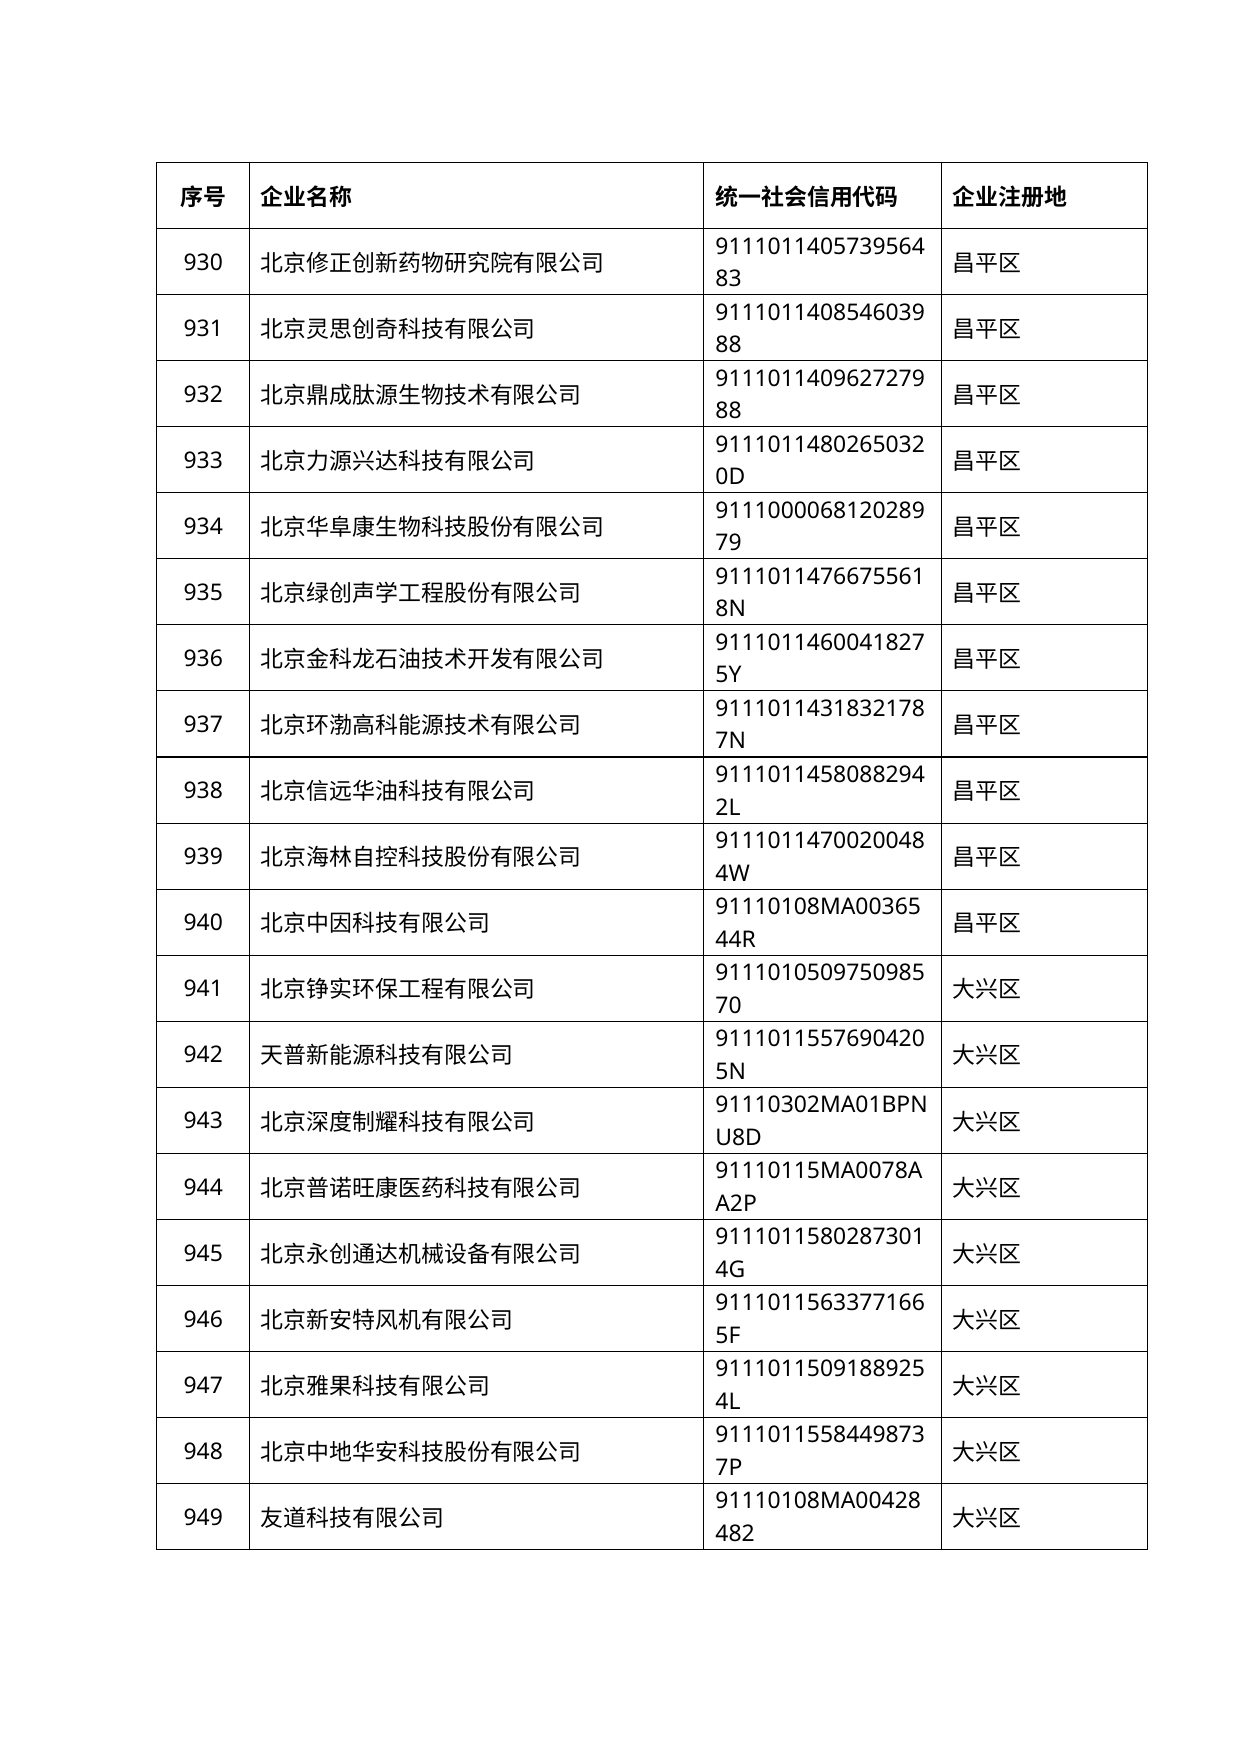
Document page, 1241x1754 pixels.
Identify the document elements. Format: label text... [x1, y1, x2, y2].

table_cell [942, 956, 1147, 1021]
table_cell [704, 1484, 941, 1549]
table_header 统一社会信用代码 [704, 163, 941, 228]
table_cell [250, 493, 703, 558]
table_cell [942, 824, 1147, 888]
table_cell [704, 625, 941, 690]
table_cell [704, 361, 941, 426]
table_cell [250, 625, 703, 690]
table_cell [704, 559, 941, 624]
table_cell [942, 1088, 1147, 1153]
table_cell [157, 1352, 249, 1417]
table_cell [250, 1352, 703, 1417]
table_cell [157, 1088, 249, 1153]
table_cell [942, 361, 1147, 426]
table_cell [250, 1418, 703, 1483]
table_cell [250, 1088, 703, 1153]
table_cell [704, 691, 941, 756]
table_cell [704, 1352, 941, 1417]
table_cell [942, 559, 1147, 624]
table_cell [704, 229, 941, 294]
table_header 序号 [157, 163, 249, 228]
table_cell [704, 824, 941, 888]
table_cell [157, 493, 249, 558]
table_header 企业注册地 [942, 163, 1147, 228]
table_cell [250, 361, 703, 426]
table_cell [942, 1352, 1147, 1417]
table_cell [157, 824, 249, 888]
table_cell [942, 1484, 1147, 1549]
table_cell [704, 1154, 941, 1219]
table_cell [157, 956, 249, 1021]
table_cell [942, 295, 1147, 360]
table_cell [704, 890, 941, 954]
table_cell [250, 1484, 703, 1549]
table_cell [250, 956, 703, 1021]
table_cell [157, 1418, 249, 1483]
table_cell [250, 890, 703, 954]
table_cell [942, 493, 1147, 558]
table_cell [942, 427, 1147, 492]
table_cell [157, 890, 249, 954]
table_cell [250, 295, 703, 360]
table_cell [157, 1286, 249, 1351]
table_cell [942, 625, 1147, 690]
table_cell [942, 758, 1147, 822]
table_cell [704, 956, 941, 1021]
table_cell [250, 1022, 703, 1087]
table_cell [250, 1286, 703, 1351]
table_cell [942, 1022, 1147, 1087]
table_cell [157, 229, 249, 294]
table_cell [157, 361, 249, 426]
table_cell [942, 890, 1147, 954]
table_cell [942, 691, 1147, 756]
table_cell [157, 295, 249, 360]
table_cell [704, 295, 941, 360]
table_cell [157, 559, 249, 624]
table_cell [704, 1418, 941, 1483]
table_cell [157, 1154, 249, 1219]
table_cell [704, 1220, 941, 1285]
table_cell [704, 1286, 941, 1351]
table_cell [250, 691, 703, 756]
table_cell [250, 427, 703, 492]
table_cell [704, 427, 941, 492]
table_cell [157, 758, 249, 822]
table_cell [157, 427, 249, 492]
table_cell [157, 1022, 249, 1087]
table_header 企业名称 [250, 163, 703, 228]
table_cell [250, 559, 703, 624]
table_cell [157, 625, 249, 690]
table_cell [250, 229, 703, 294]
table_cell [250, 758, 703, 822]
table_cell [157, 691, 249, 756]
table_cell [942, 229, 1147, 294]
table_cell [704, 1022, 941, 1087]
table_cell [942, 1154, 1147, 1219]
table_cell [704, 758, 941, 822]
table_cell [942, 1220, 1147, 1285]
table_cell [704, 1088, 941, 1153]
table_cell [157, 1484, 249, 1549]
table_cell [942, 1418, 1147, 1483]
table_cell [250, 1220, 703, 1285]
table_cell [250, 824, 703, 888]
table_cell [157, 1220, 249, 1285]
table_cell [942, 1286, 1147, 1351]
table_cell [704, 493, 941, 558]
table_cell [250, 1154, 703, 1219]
